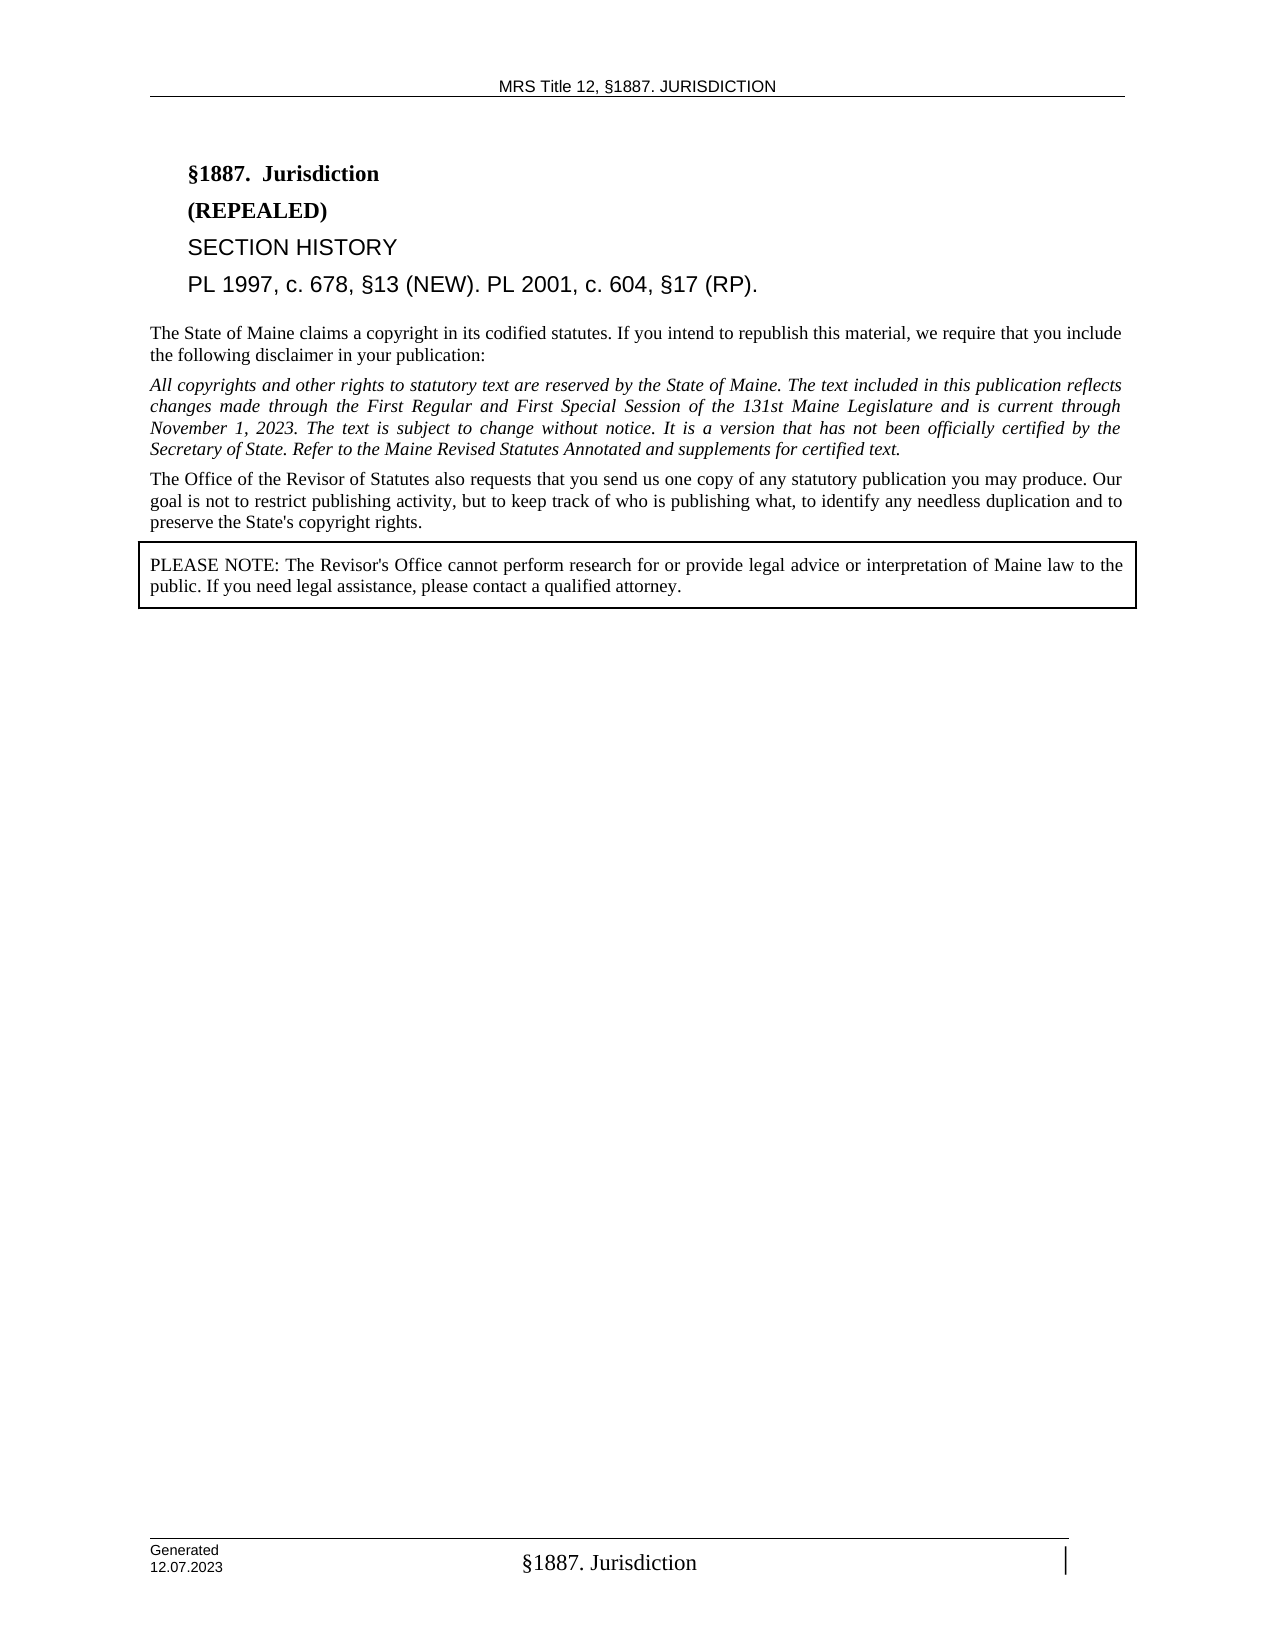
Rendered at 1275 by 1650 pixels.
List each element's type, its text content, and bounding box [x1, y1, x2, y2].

text PL 1997, c. 678, §13 (NEW). PL 2001, c. 604, §17 (RP). [187, 271, 1125, 297]
text (REPEALED) [187, 197, 1125, 223]
text The Office of the Revisor of Statutes also requests that you send us one copy of any statutory publication you may produce. Our goal is not to restrict publishing activity, but to keep track of who is publishing what, to identify any needless duplication and to preserve the State's copyright rights. [150, 468, 1125, 533]
text §1887. Jurisdiction [187, 160, 1125, 187]
text SECTION HISTORY [187, 234, 1125, 260]
text PLEASE NOTE: The Revisor's Office cannot perform research for or provide legal advice or interpretation of Maine law to the public. If you need legal assistance, please contact a qualified attorney. [140, 543, 1135, 607]
text All copyrights and other rights to statutory text are reserved by the State of Maine. The text included in this publication reflects changes made through the First Regular and First Special Session of the 131st Maine Legislature and is current through November 1, 2023 . The text is subject to change without notice. It is a version that has not been officially certified by the Secretary of State. Refer to the Maine Revised Statutes Annotated and supplements for certified text. [150, 373, 1125, 460]
text The State of Maine claims a copyright in its codified statutes. If you intend to republish this material, we require that you include the following disclaimer in your publication: [150, 322, 1125, 365]
